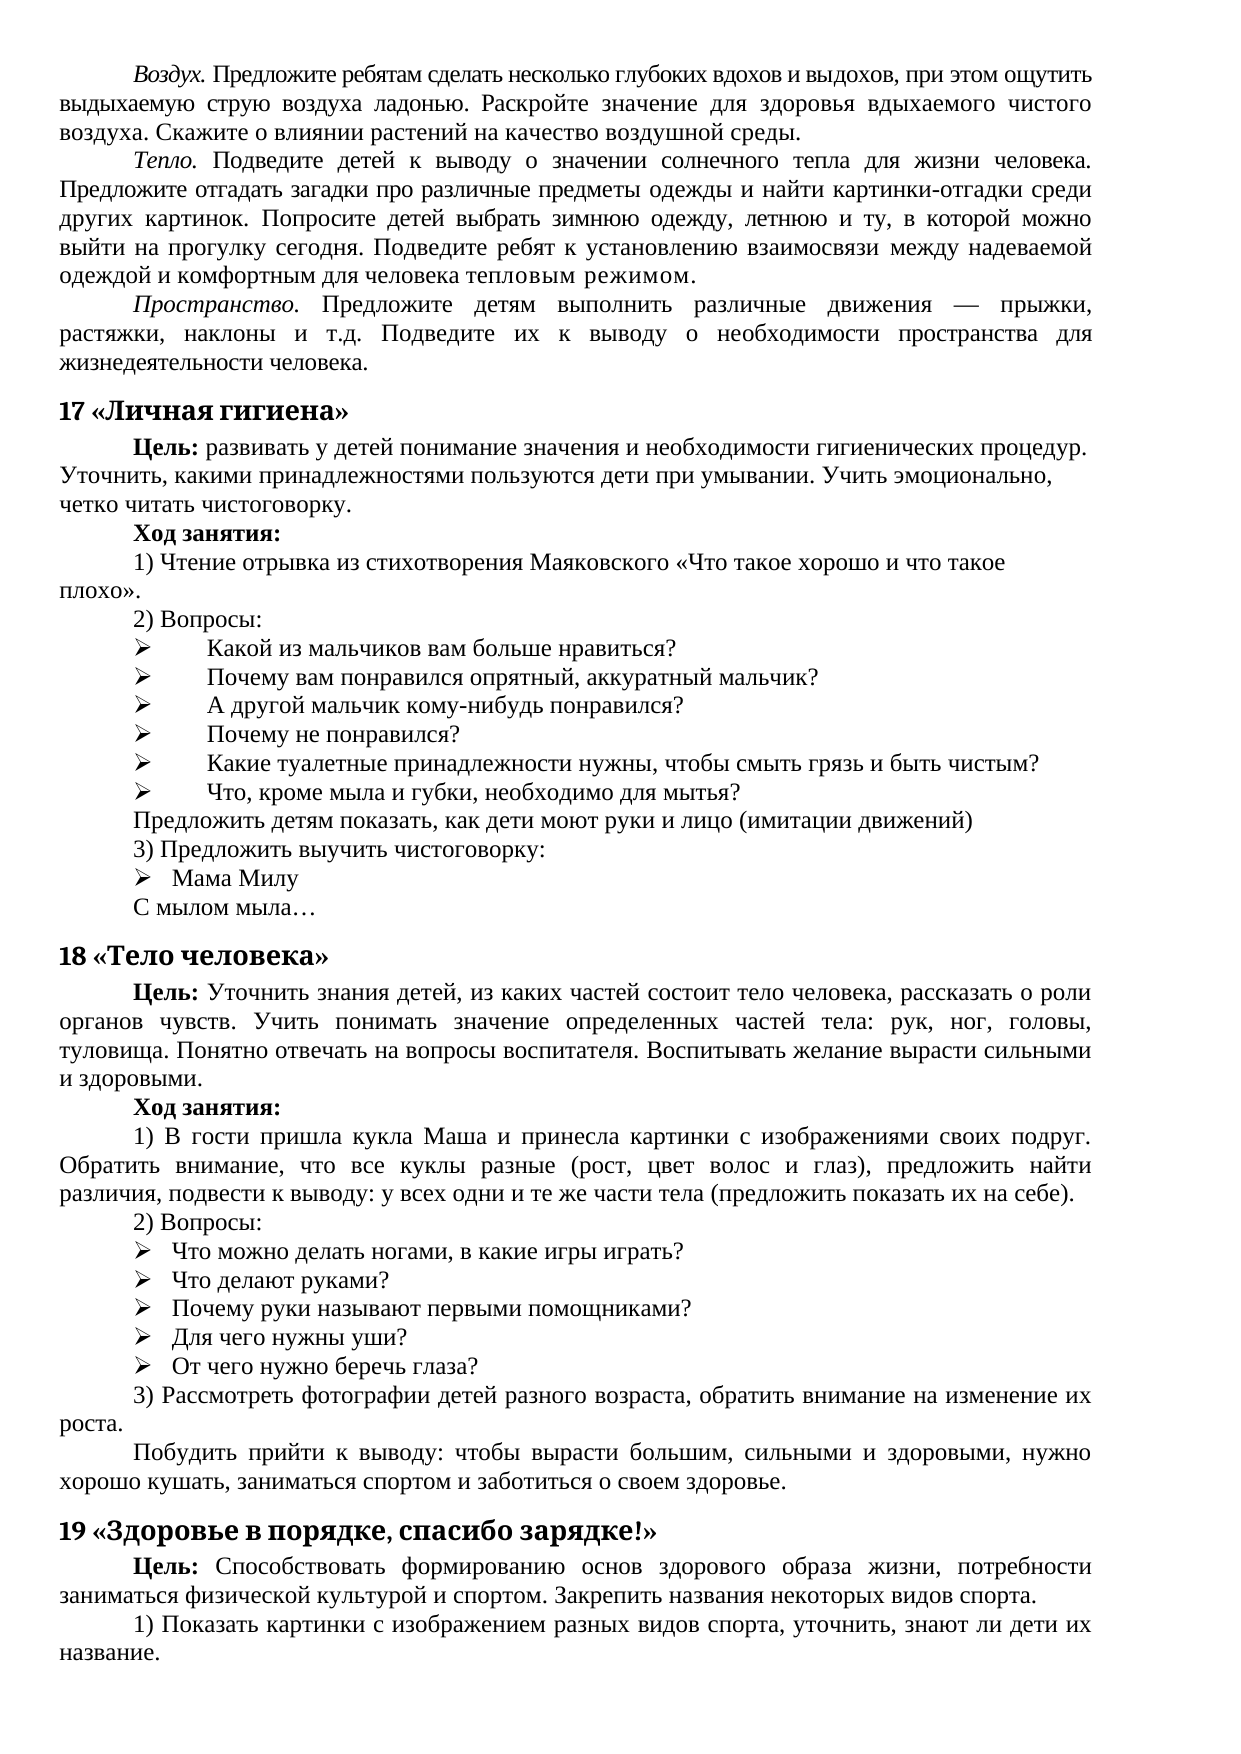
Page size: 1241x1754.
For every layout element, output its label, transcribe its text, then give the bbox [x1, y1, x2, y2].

list Почему вам понравился опрятный, аккуратный мальчик? [59, 662, 1092, 691]
list Почему не понравился? [59, 719, 1092, 748]
subtitle 17 «Личная гигиена» [59, 396, 1092, 427]
text Предложить детям показать, как дети моют руки и лицо (имитации движений) [59, 806, 1092, 834]
text 1) Показать картинки с изображением разных видов спорта, уточнить, знают ли дети их название. [59, 1609, 1092, 1666]
text 2) Вопросы: [59, 604, 1092, 633]
subtitle 19 «Здоровье в порядке, спасибо зарядке!» [59, 1516, 1092, 1547]
list Почему руки называют первыми помощниками? [59, 1293, 1092, 1322]
text 3) Предложить выучить чистоговорку: [59, 834, 1092, 863]
text Воздух. Предложите ребятам сделать несколько глубоких вдохов и выдохов, при этом ощутить выдыхаемую струю воздуха ладонью. Раскройте значение для здоровья вдыхаемого чистого воздуха. Скажите о влиянии растений на качество воздушной среды. [59, 59, 1092, 145]
text Цель: Способствовать формированию основ здорового образа жизни, потребности заниматься физической культурой и спортом. Закрепить названия некоторых видов спорта. [59, 1551, 1092, 1609]
list А другой мальчик кому-нибудь понравился? [59, 691, 1092, 719]
text С мылом мыла… [59, 892, 1092, 921]
list От чего нужно беречь глаза? [59, 1351, 1092, 1380]
list Какой из мальчиков вам больше нравиться? [59, 633, 1092, 662]
text Ход занятия: [59, 518, 1092, 547]
text 3) Рассмотреть фотографии детей разного возраста, обратить внимание на изменение их роста. [59, 1380, 1092, 1437]
text 1) В гости пришла кукла Маша и принесла картинки с изображениями своих подруг. Обратить внимание, что все куклы разные (рост, цвет волос и глаз), предложить найти различия, подвести к выводу: у всех одни и те же части тела (предложить показать их на себе). [59, 1121, 1092, 1207]
text 1) Чтение отрывка из стихотворения Маяковского «Что такое хорошо и что такое плохо». [59, 547, 1092, 604]
text Ход занятия: [59, 1092, 1092, 1121]
list Что делают руками? [59, 1265, 1092, 1293]
list Что, кроме мыла и губки, необходимо для мытья? [59, 777, 1092, 806]
text Цель: Уточнить знания детей, из каких частей состоит тело человека, рассказать о роли органов чувств. Учить понимать значение определенных частей тела: рук, ног, головы, туловища. Понятно отвечать на вопросы воспитателя. Воспитывать желание вырасти сильными и здоровыми. [59, 977, 1092, 1092]
text Пространство. Предложите детям выполнить различные движения — прыжки, растяжки, наклоны и т.д. Подведите их к выводу о необходимости пространства для жизнедеятельности человека. [59, 289, 1092, 375]
list Для чего нужны уши? [59, 1322, 1092, 1351]
list Что можно делать ногами, в какие игры играть? [59, 1236, 1092, 1265]
text Цель: развивать у детей понимание значения и необходимости гигиенических процедур. Уточнить, какими принадлежностями пользуются дети при умывании. Учить эмоционально, четко читать чистоговорку. [59, 432, 1092, 518]
subtitle 18 «Тело человека» [59, 941, 1092, 973]
list Мама Милу [59, 863, 1092, 892]
text 2) Вопросы: [59, 1207, 1092, 1236]
text Побудить прийти к выводу: чтобы вырасти большим, сильными и здоровыми, нужно хорошо кушать, заниматься спортом и заботиться о своем здоровье. [59, 1437, 1092, 1495]
list Какие туалетные принадлежности нужны, чтобы смыть грязь и быть чистым? [59, 748, 1092, 777]
text Тепло. Подведите детей к выводу о значении солнечного тепла для жизни человека. Предложите отгадать загадки про различные предметы одежды и найти картинки-отгадки среди других картинок. Попросите детей выбрать зимнюю одежду, летнюю и ту, в которой можно выйти на прогулку сегодня. Подведите ребят к установлению взаимосвязи между надеваемой одеждой и комфортным для человека тепловым режимом. [59, 145, 1092, 289]
